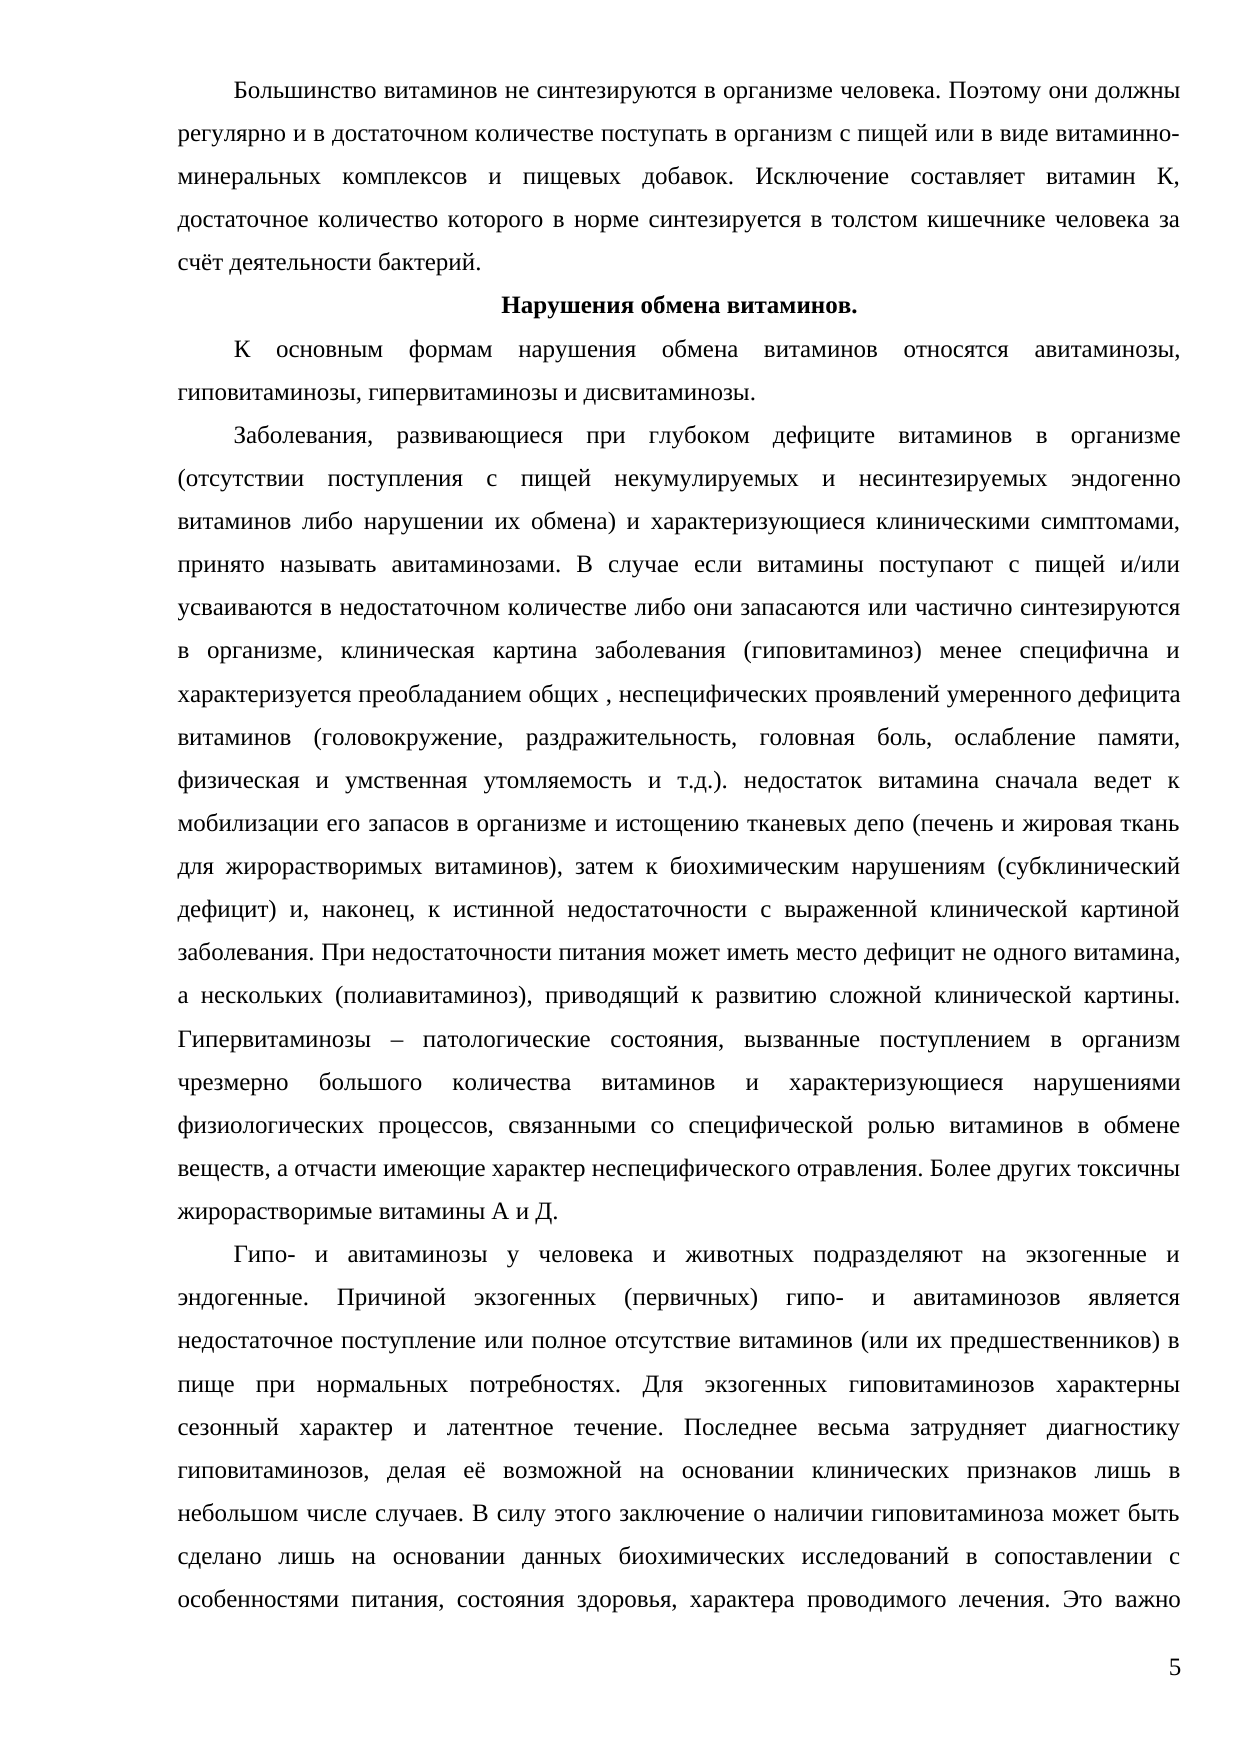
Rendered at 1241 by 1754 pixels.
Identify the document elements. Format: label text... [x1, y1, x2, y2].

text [177, 1239, 1181, 1613]
text Заболевания, развивающиеся при глубоком дефиците витаминов в организме (отсутствии поступления с пищей некумулируемых и несинтезируемых эндогенно витаминов либо нарушении их обмена) и характеризующиеся клиническими симптомами, принято называть авитаминозами. В случае если витамины поступают с пищей и/или усваиваются в недостаточном количестве либо они запасаются или частично синтезируются в организме, клиническая картина заболевания (гиповитаминоз) менее специфична и характеризуется преобладанием общих , неспецифических проявлений умеренного дефицита витаминов (головокружение, раздражительность, головная боль, ослабление памяти, физическая и умственная утомляемость и т.д.). недостаток витамина сначала ведет к мобилизации его запасов в организме и истощению тканевых депо (печень и жировая ткань для жирорастворимых витаминов), затем к биохимическим нарушениям (субклинический дефицит) и, наконец, к истинной недостаточности с выраженной клинической картиной заболевания. При недостаточности питания может иметь место дефицит не одного витамина, а нескольких (полиавитаминоз), приводящий к развитию сложной клинической картины. Гипервитаминозы – патологические состояния, вызванные поступлением в организм чрезмерно большого количества витаминов и характеризующиеся нарушениями физиологических процессов, связанными со специфической ролью витаминов в обмене веществ, а отчасти имеющие характер неспецифического отравления. Более других токсичны жирорастворимые витамины А и Д. [177, 420, 1181, 1225]
text Нарушения обмена витаминов. [177, 291, 1181, 319]
text К основным формам нарушения обмена витаминов относятся авитаминозы, гиповитаминозы, гипервитаминозы и дисвитаминозы. [177, 334, 1181, 406]
text Большинство витаминов не синтезируются в организме человека. Поэтому они должны регулярно и в достаточном количестве поступать в организм с пищей или в виде витаминно-минеральных комплексов и пищевых добавок. Исключение составляет витамин К, достаточное количество которого в норме синтезируется в толстом кишечнике человека за счёт деятельности бактерий. [177, 75, 1181, 276]
